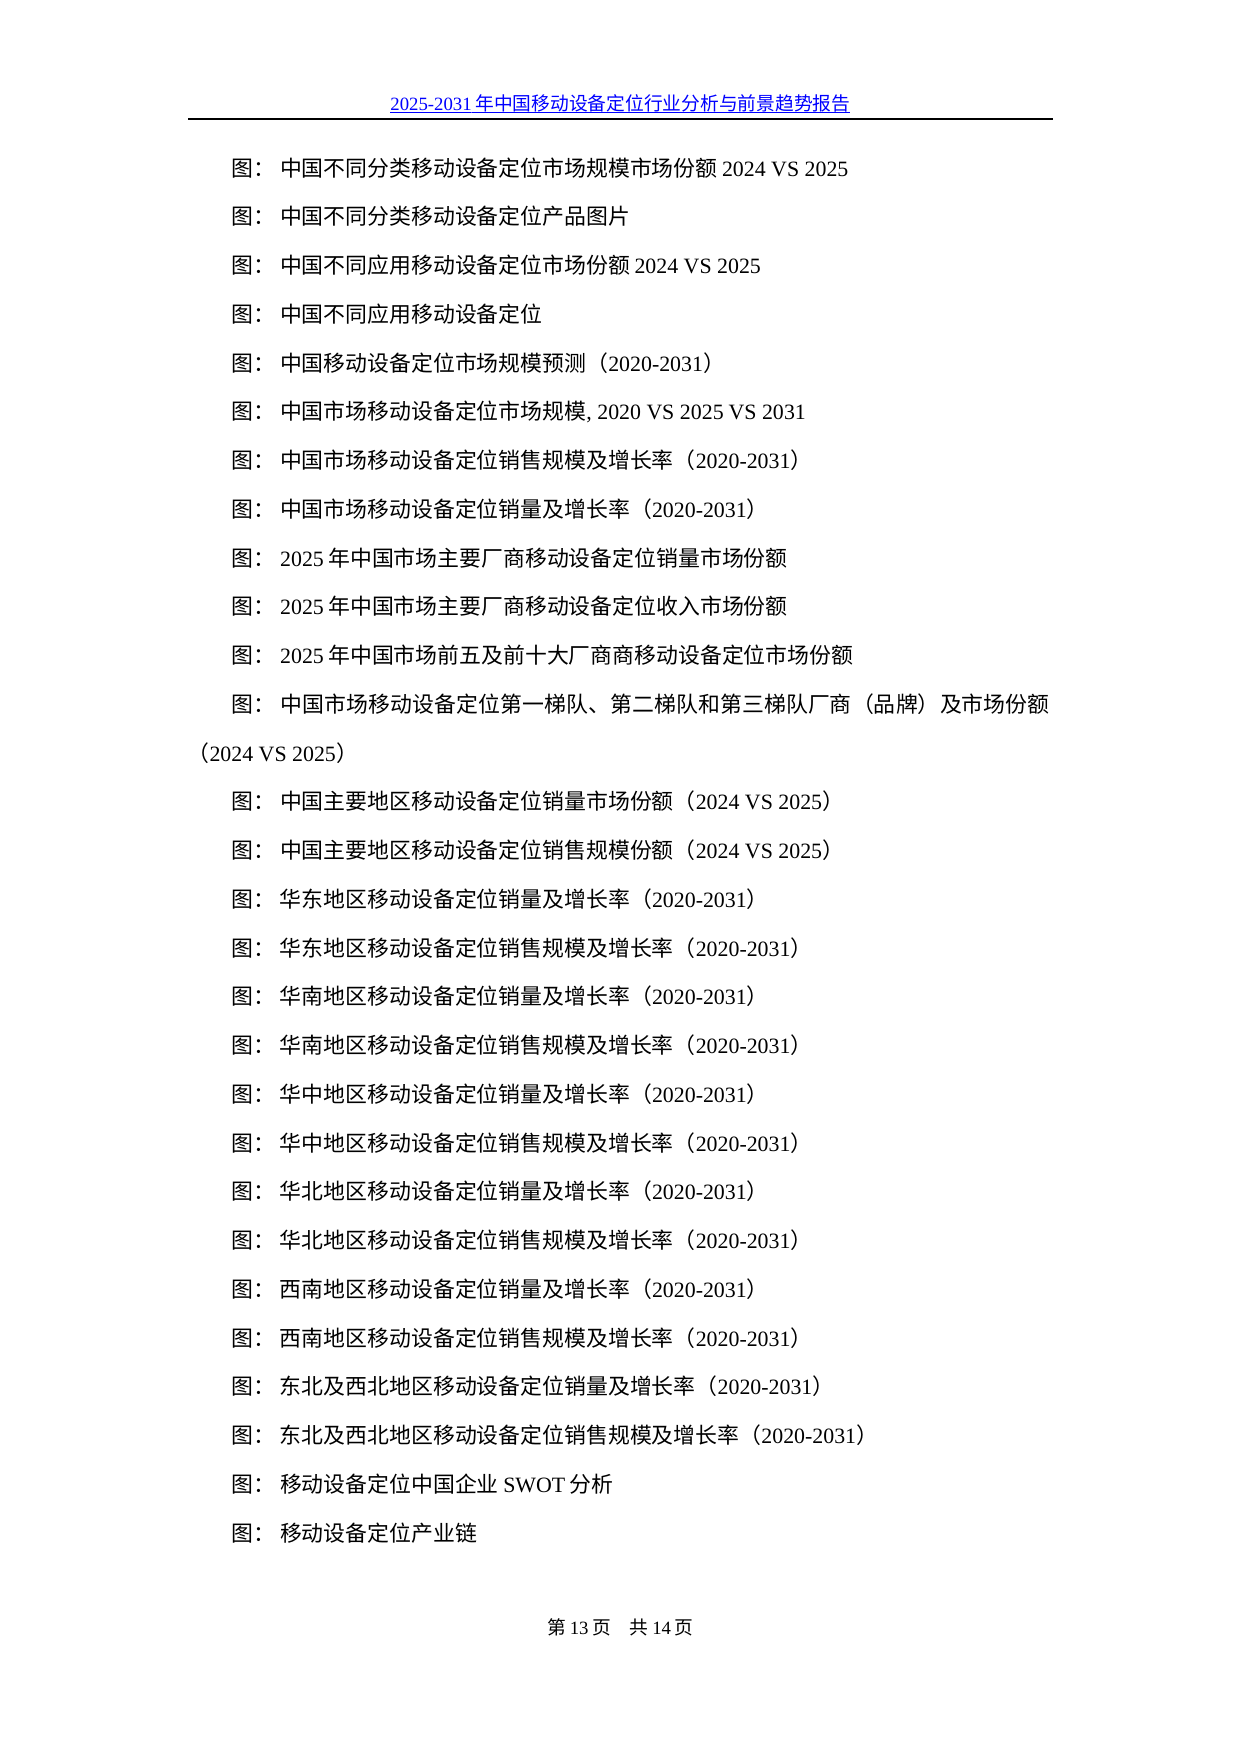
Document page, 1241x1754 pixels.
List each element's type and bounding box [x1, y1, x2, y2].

text [187, 150, 1053, 1548]
